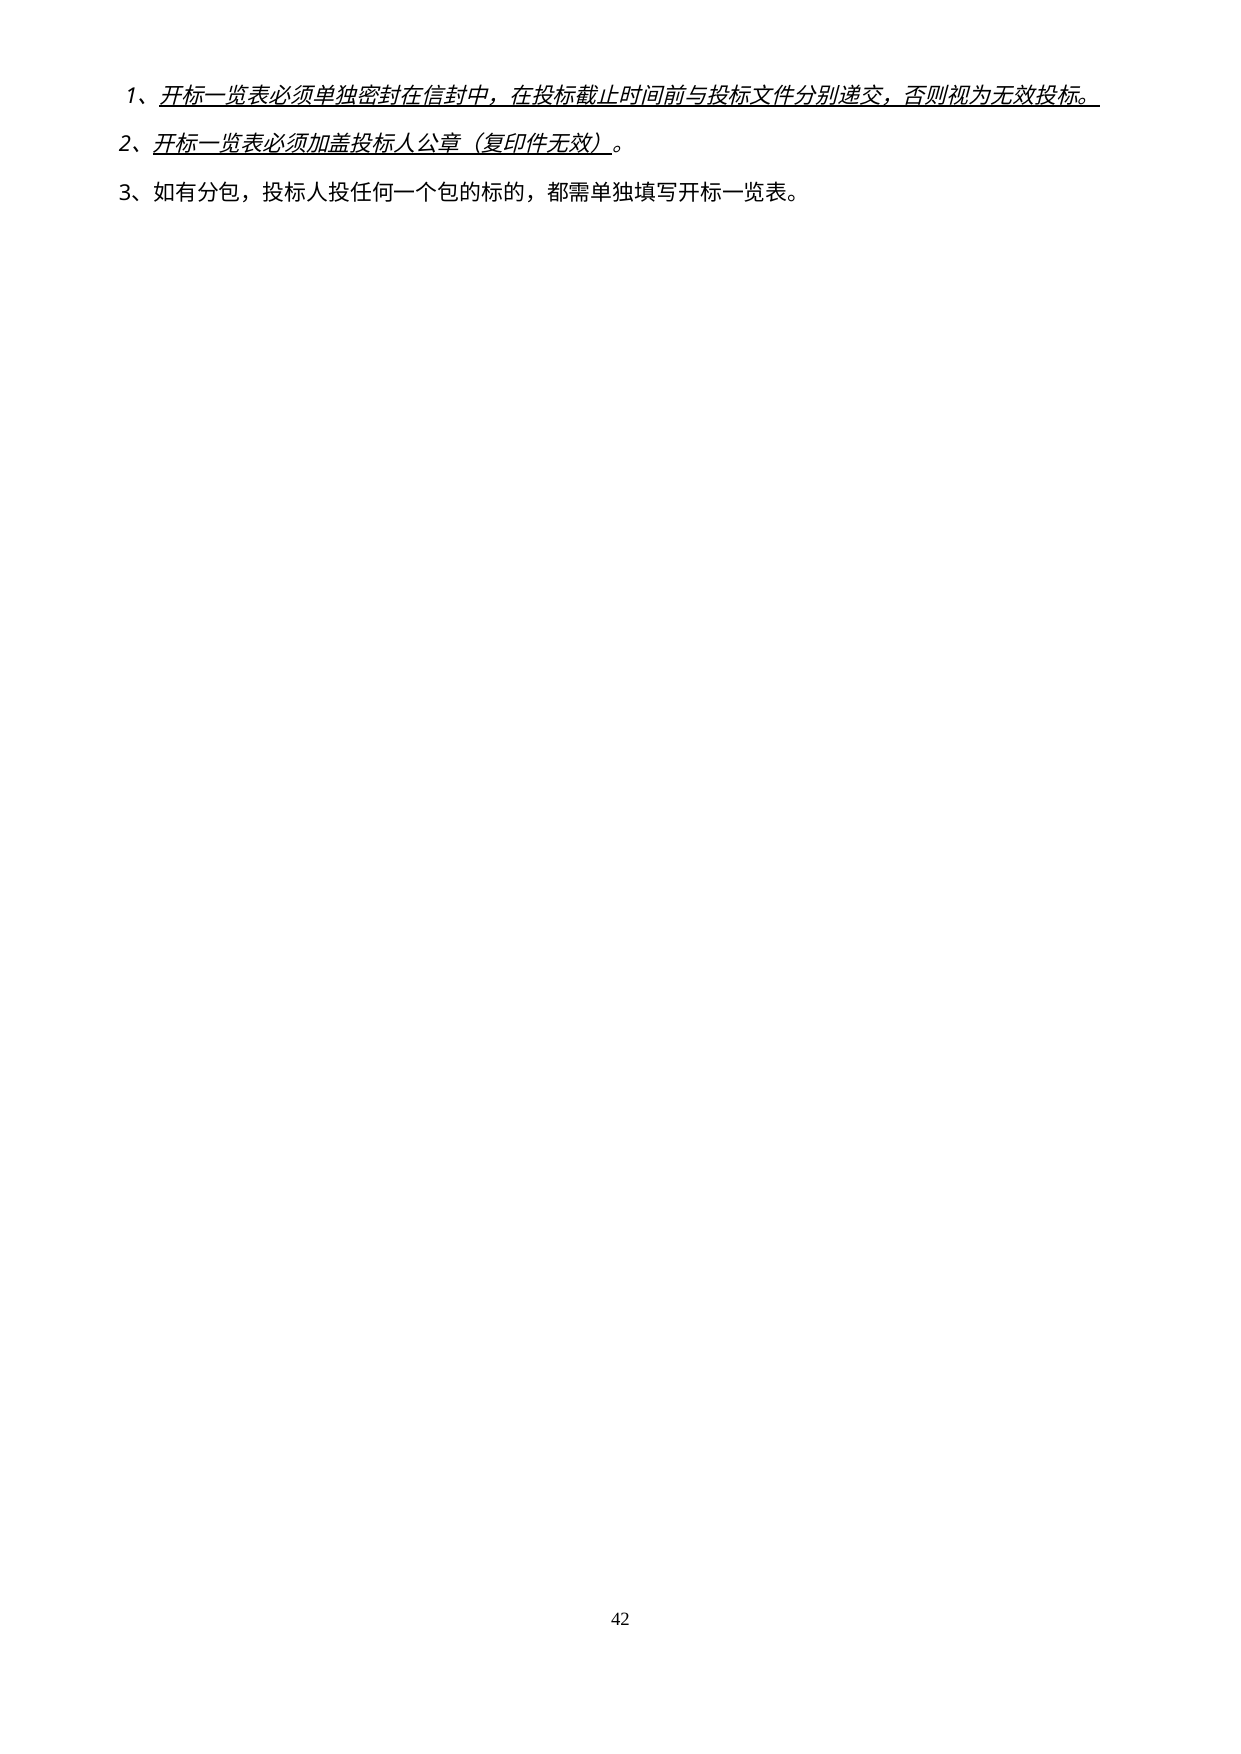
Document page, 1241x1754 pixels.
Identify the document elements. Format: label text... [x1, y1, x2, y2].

text 3、如有分包，投标人投任何一个包的标的，都需单独填写开标一览表。 [75, 174, 1165, 207]
text 1、开标一览表必须单独密封在信封中，在投标截止时间前与投标文件分别递交，否则视为无效投标。 [75, 77, 1165, 110]
text 2、开标一览表必须加盖投标人公章（复印件无效）。 [75, 126, 1165, 158]
